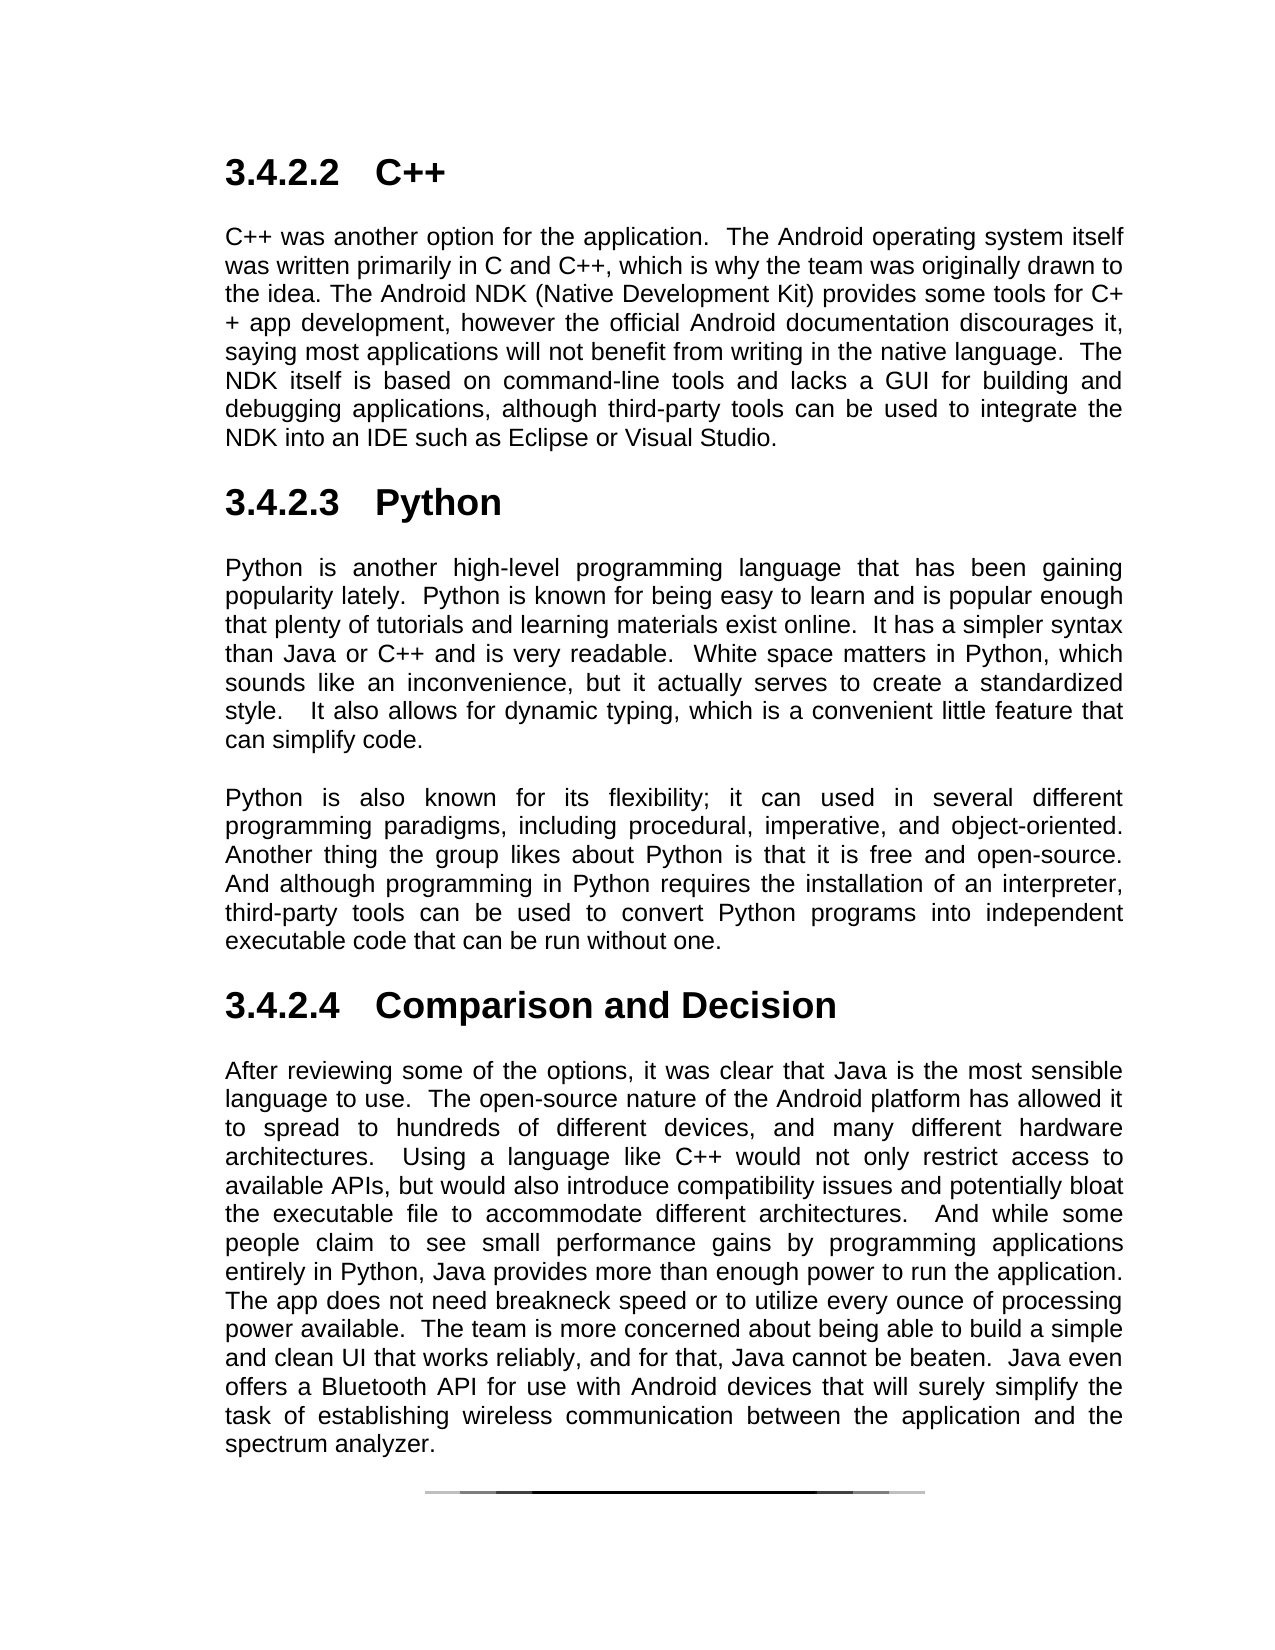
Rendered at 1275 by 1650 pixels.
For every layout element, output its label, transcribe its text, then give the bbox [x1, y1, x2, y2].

text Python is also known for its flexibility; it can used in several different programming paradigms, including procedural, imperative, and object-oriented. Another thing the group likes about Python is that it is free and open-source. And although programming in Python requires the installation of an interpreter, third-party tools can be used to convert Python programs into independent executable code that can be run without one. [225, 782, 1125, 955]
text C++ was another option for the application. The Android operating system itself was written primarily in C and C++, which is why the team was originally drawn to the idea. The Android NDK (Native Development Kit) provides some tools for C++ app development, however the official Android documentation discourages it, saying most applications will not benefit from writing in the native language. The NDK itself is based on command-line tools and lacks a GUI for building and debugging applications, although third-party tools can be used to integrate the NDK into an IDE such as Eclipse or Visual Studio. [225, 222, 1125, 452]
subtitle Python [225, 481, 1125, 524]
text After reviewing some of the options, it was clear that Java is the most sensible language to use. The open-source nature of the Android platform has allowed it to spread to hundreds of different devices, and many different hardware architectures. Using a language like C++ would not only restrict access to available APIs, but would also introduce compatibility issues and potentially bloat the executable file to accommodate different architectures. And while some people claim to see small performance gains by programming applications entirely in Python, Java provides more than enough power to run the application. The app does not need breakneck speed or to utilize every ounce of processing power available. The team is more concerned about being able to build a simple and clean UI that works reliably, and for that, Java cannot be beaten. Java even offers a Bluetooth API for use with Android devices that will surely simplify the task of establishing wireless communication between the application and the spectrum analyzer. [225, 1056, 1125, 1458]
subtitle Comparison and Decision [225, 984, 1125, 1027]
text Python is another high-level programming language that has been gaining popularity lately. Python is known for being easy to learn and is popular enough that plenty of tutorials and learning materials exist online. It has a simpler syntax than Java or C++ and is very readable. White space matters in Python, which sounds like an inconvenience, but it actually serves to create a standardized style. It also allows for dynamic typing, which is a convenient little feature that can simplify code. [225, 552, 1125, 754]
subtitle C++ [225, 150, 1125, 193]
